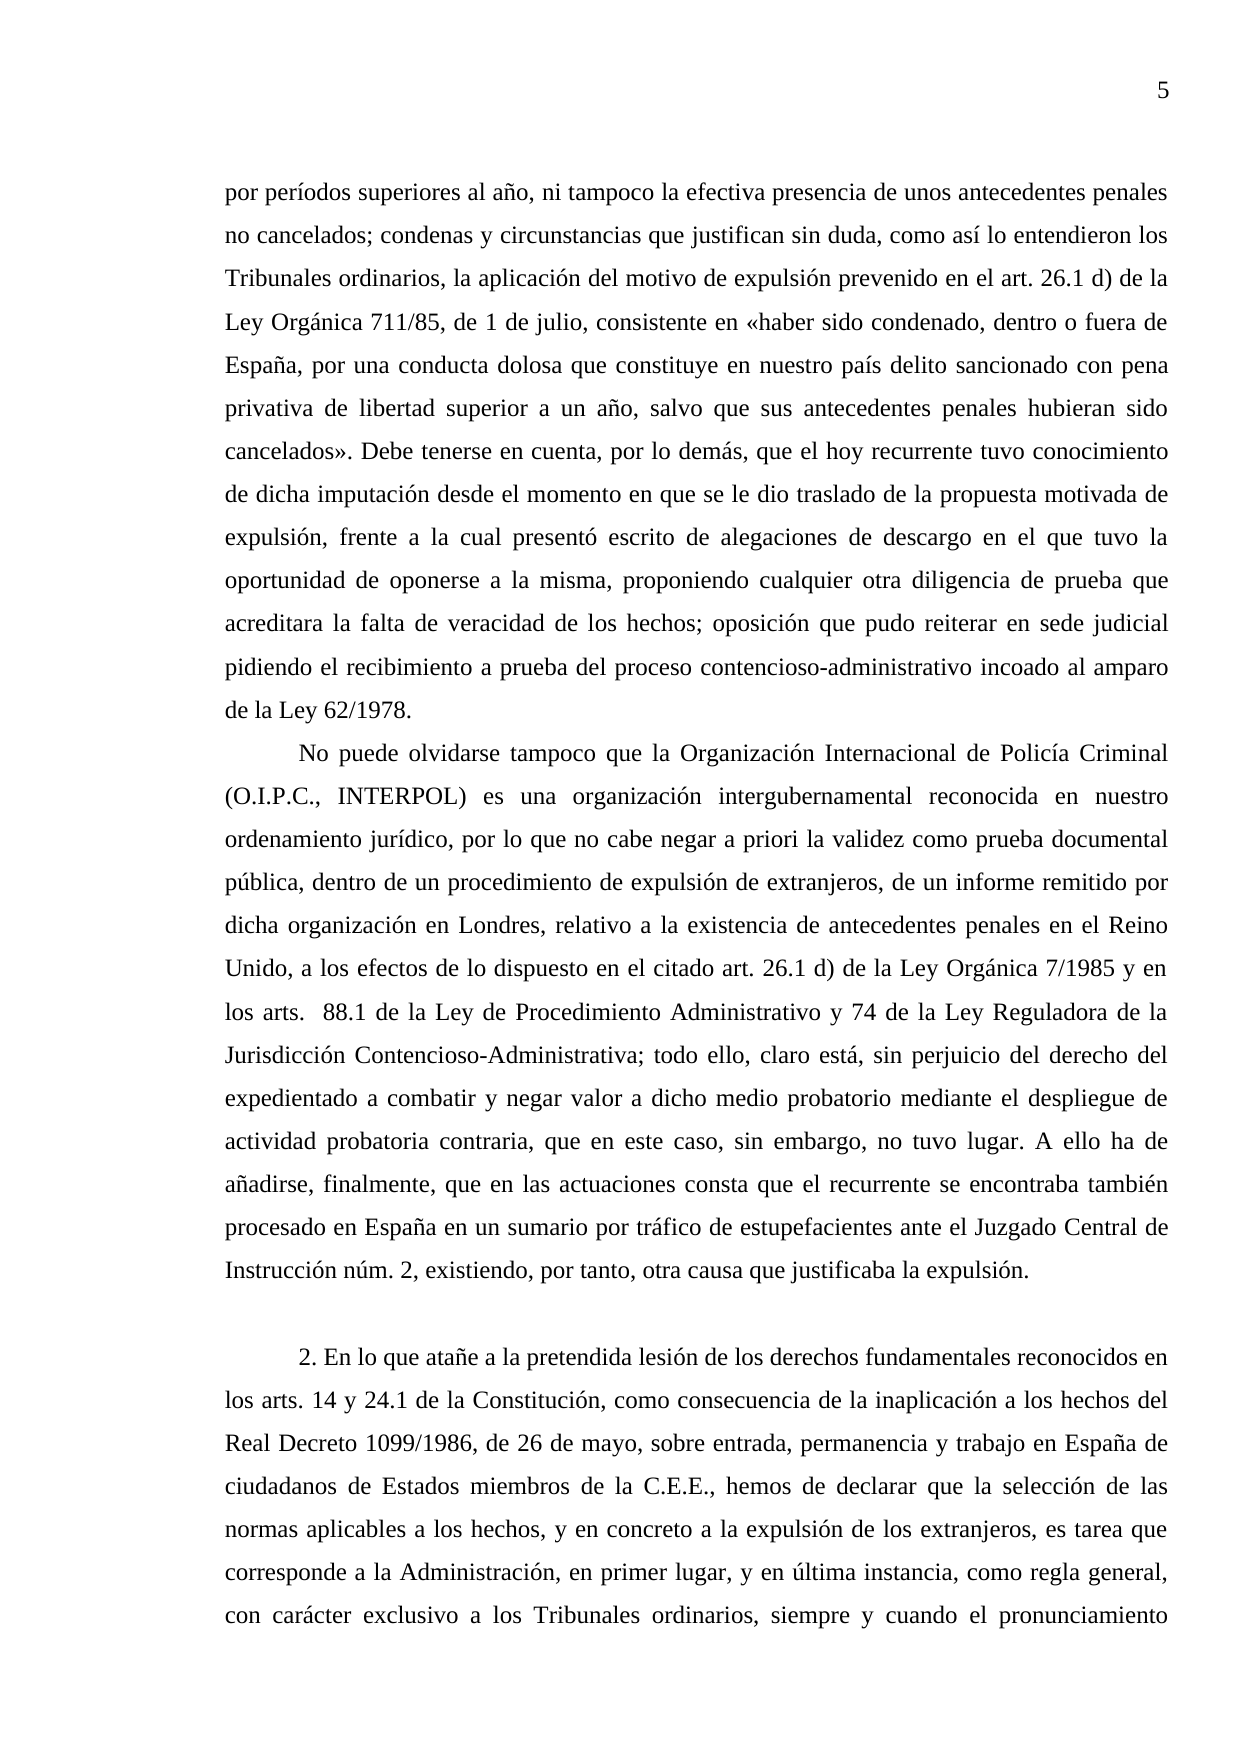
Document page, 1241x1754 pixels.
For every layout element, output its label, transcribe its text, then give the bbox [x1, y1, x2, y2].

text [224, 177, 1169, 723]
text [224, 1342, 1169, 1629]
text No puede olvidarse tampoco que la Organización Internacional de Policía Criminal (O.I.P.C., INTERPOL) es una organización intergubernamental reconocida en nuestro ordenamiento jurídico, por lo que no cabe negar a priori la validez como prueba documental pública, dentro de un procedimiento de expulsión de extranjeros, de un informe remitido por dicha organización en Londres, relativo a la existencia de antecedentes penales en el Reino Unido, a los efectos de lo dispuesto en el citado art. 26.1 d) de la Ley Orgánica 7/1985 y en los arts. 88.1 de la Ley de Procedimiento Administrativo y 74 de la Ley Reguladora de la Jurisdicción Contencioso-Administrativa; todo ello, claro está, sin perjuicio del derecho del expedientado a combatir y negar valor a dicho medio probatorio mediante el despliegue de actividad probatoria contraria, que en este caso, sin embargo, no tuvo lugar. A ello ha de añadirse, finalmente, que en las actuaciones consta que el recurrente se encontraba también procesado en España en un sumario por tráfico de estupefacientes ante el Juzgado Central de Instrucción núm. 2, existiendo, por tanto, otra causa que justificaba la expulsión. [224, 738, 1169, 1284]
